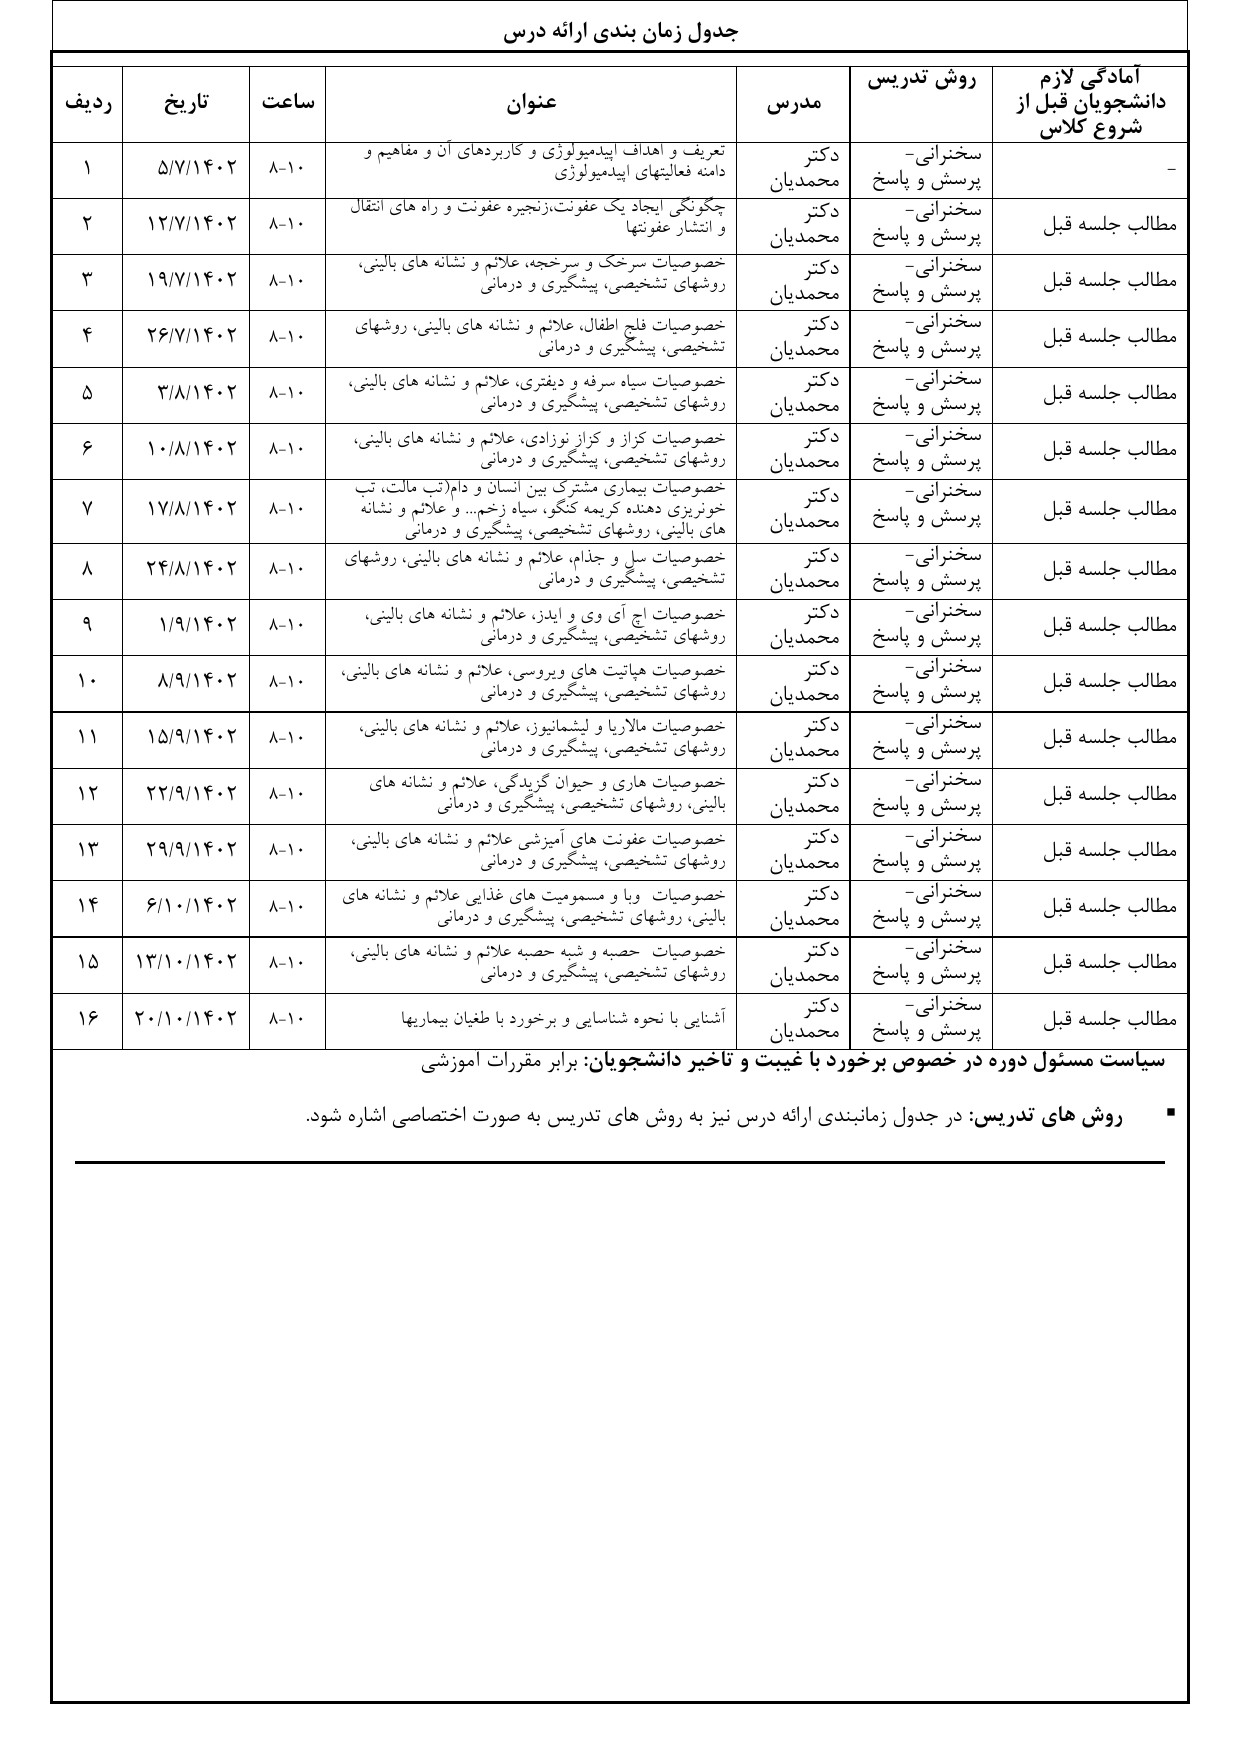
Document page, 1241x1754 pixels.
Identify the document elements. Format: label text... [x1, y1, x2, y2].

table_cell 8-10 [250, 994, 325, 1049]
table_cell خصوصیات هپاتیت های ویروسی، علائم و نشانه های بالینی، روشهای تشخیصی، پیشگیری و درمانی [326, 656, 736, 711]
list روش های تدریس: در جدول زمانبندی ارائه درس نیز به روش های تدریس به صورت اختصاصی اشاره شود. [75, 1104, 1165, 1130]
table_cell 8/9/1402 [123, 656, 249, 711]
table_cell مطالب جلسه قبل [993, 199, 1187, 254]
table_cell دکتر محمدیان [737, 424, 849, 479]
table_cell 8-10 [250, 656, 325, 711]
table_cell آمادگی لازم دانشجويان قبل از شروع کلاس [993, 67, 1187, 142]
table_cell سخنرانی- پرسش و پاسخ [851, 255, 992, 310]
table_cell 8-10 [250, 311, 325, 367]
table_cell دکتر محمدیان [737, 368, 849, 423]
table_cell 8-10 [250, 881, 325, 936]
table_cell دکتر محمدیان [737, 255, 849, 310]
table_cell عنوان [326, 67, 736, 142]
table_cell 8-10 [250, 480, 325, 543]
table_cell خصوصیات هاری و حیوان گزیدگی، علائم و نشانه های بالینی، روشهای تشخیصی، پیشگیری و درمانی [326, 769, 736, 824]
table_cell رديف [53, 67, 122, 142]
table_cell دکتر محمدیان [737, 311, 849, 367]
table_cell خصوصیات سیاه سرفه و دیفتری، علائم و نشانه های بالینی، روشهای تشخیصی، پیشگیری و درمانی [326, 368, 736, 423]
table_cell آشنایی با نحوه شناسایی و برخورد با طغیان بیماریها [326, 994, 736, 1049]
table_cell 8-10 [250, 938, 325, 993]
table_cell سخنرانی- پرسش و پاسخ [851, 544, 992, 599]
table_cell 26/7/1402 [123, 311, 249, 367]
table_cell 10/8/1402 [123, 424, 249, 479]
table_cell 5 [53, 368, 122, 423]
table_cell دکتر محمدیان [737, 199, 849, 254]
table_cell 8 [53, 544, 122, 599]
table_cell سخنرانی- پرسش و پاسخ [851, 311, 992, 367]
table_cell 29/9/1402 [123, 825, 249, 880]
table_cell 8-10 [250, 368, 325, 423]
table_cell دکتر محمدیان [737, 938, 849, 993]
table_cell 6 [53, 424, 122, 479]
table_cell دکتر محمدیان [737, 480, 849, 543]
table_cell 13/10/1402 [123, 938, 249, 993]
table_cell مطالب جلسه قبل [993, 255, 1187, 310]
table_cell مطالب جلسه قبل [993, 825, 1187, 880]
table_cell 8-10 [250, 143, 325, 198]
table_cell 1 [53, 143, 122, 198]
table_cell مطالب جلسه قبل [993, 881, 1187, 936]
table_cell دکتر محمدیان [737, 544, 849, 599]
table_cell تاريخ [123, 67, 249, 142]
table_cell ساعت [250, 67, 325, 142]
table_cell 15/9/1402 [123, 713, 249, 768]
table_cell خصوصیات سرخک و سرخجه، علائم و نشانه های بالینی، روشهای تشخیصی، پیشگیری و درمانی [326, 255, 736, 310]
table_cell 8-10 [250, 713, 325, 768]
table_cell 13 [53, 825, 122, 880]
table_cell مدرس [737, 67, 849, 142]
table_cell چگونگی ایجاد یک عفونت،زنجیره عفونت و راه های انتقال و انتشار عفونتها [326, 199, 736, 254]
table_cell دکتر محمدیان [737, 713, 849, 768]
table_cell مطالب جلسه قبل [993, 424, 1187, 479]
text سياست مسئول دوره در خصوص برخورد با غيبت و تاخير دانشجویان: برابر مقررات آموزشی [75, 1050, 1165, 1075]
table_cell 8-10 [250, 424, 325, 479]
table_cell 7 [53, 480, 122, 543]
table_cell مطالب جلسه قبل [993, 311, 1187, 367]
table_cell 3/8/1402 [123, 368, 249, 423]
table_cell مطالب جلسه قبل [993, 769, 1187, 824]
table_cell 19/7/1402 [123, 255, 249, 310]
table_cell مطالب جلسه قبل [993, 368, 1187, 423]
table_cell سخنرانی- پرسش و پاسخ [851, 938, 992, 993]
table_cell مطالب جلسه قبل [993, 713, 1187, 768]
table_cell تعریف و اهداف اپیدمیولوژی و کاربردهای آن و مفاهيم و دامنه فعاليتهای اپيدميولوژي [326, 143, 736, 198]
table_cell مطالب جلسه قبل [993, 656, 1187, 711]
table_cell خصوصیات سل و جذام، علائم و نشانه های بالینی، روشهای تشخیصی، پیشگیری و درمانی [326, 544, 736, 599]
table_cell دکتر محمدیان [737, 656, 849, 711]
table_cell سخنرانی- پرسش و پاسخ [851, 480, 992, 543]
table_cell 12/7/1402 [123, 199, 249, 254]
table_cell 8-10 [250, 600, 325, 655]
table_cell 14 [53, 881, 122, 936]
table_cell 20/10/1402 [123, 994, 249, 1049]
table_cell 17/8/1402 [123, 480, 249, 543]
table_cell 2 [53, 199, 122, 254]
table_cell 8-10 [250, 544, 325, 599]
table_cell خصوصیات بیماری مشترک بین انسان و دام(تب مالت، تب خونریزی دهنده کریمه کنگو، سیاه زخم... و علائم و نشانه های بالینی، روشهای تشخیصی، پیشگیری و درمانی [326, 480, 736, 543]
table_cell خصوصیات عفونت های آمیزشی علائم و نشانه های بالینی، روشهای تشخیصی، پیشگیری و درمانی [326, 825, 736, 880]
table_cell 1/9/1402 [123, 600, 249, 655]
table_cell مطالب جلسه قبل [993, 938, 1187, 993]
table_cell دکتر محمدیان [737, 769, 849, 824]
table_cell مطالب جلسه قبل [993, 480, 1187, 543]
table_cell سخنرانی- پرسش و پاسخ [851, 424, 992, 479]
table_cell دکتر محمدیان [737, 881, 849, 936]
table_cell دکتر محمدیان [737, 825, 849, 880]
table_cell 11 [53, 713, 122, 768]
table_cell مطالب جلسه قبل [993, 600, 1187, 655]
table_cell سخنرانی- پرسش و پاسخ [851, 143, 992, 198]
table_cell 10 [53, 656, 122, 711]
table_cell 8-10 [250, 255, 325, 310]
table_cell سخنرانی- پرسش و پاسخ [851, 656, 992, 711]
table_cell سخنرانی- پرسش و پاسخ [851, 199, 992, 254]
table_cell خصوصیات حصبه و شبه حصبه علائم و نشانه های بالینی، روشهای تشخیصی، پیشگیری و درمانی [326, 938, 736, 993]
table_cell سخنرانی- پرسش و پاسخ [851, 994, 992, 1049]
table_cell سخنرانی- پرسش و پاسخ [851, 881, 992, 936]
table_cell 12 [53, 769, 122, 824]
table_cell سخنرانی- پرسش و پاسخ [851, 825, 992, 880]
table_cell خصوصیات مالاریا و لیشمانیوز، علائم و نشانه های بالینی، روشهای تشخیصی، پیشگیری و درمانی [326, 713, 736, 768]
table_cell دکتر محمدیان [737, 600, 849, 655]
table_cell 15 [53, 938, 122, 993]
table_cell سخنرانی- پرسش و پاسخ [851, 368, 992, 423]
table_cell مطالب جلسه قبل [993, 544, 1187, 599]
table_cell 9 [53, 600, 122, 655]
table_cell خصوصیات فلج اطفال، علائم و نشانه های بالینی، روشهای تشخیصی، پیشگیری و درمانی [326, 311, 736, 367]
table_cell 8-10 [250, 199, 325, 254]
table_cell 16 [53, 994, 122, 1049]
table_cell 3 [53, 255, 122, 310]
table_cell 8-10 [250, 769, 325, 824]
table_cell 8-10 [250, 825, 325, 880]
table_cell خصوصیات اچ آی وی و ایدز، علائم و نشانه های بالینی، روشهای تشخیصی، پیشگیری و درمانی [326, 600, 736, 655]
table_cell خصوصیات کزاز و کزاز نوزادی، علائم و نشانه های بالینی، روشهای تشخیصی، پیشگیری و درمانی [326, 424, 736, 479]
table_cell سخنرانی- پرسش و پاسخ [851, 600, 992, 655]
table_cell سخنرانی- پرسش و پاسخ [851, 769, 992, 824]
table_cell 24/8/1402 [123, 544, 249, 599]
table_cell خصوصیات وبا و مسمومیت های غذایی علائم و نشانه های بالینی، روشهای تشخیصی، پیشگیری و درمانی [326, 881, 736, 936]
table_cell - [993, 143, 1187, 198]
table_cell دکتر محمدیان [737, 143, 849, 198]
table_cell مطالب جلسه قبل [993, 994, 1187, 1049]
table_cell روش تدریس [851, 67, 992, 142]
table_cell 6/10/1402 [123, 881, 249, 936]
table_header جدول زمان بندی ارائه درس [53, 1, 1187, 66]
table_cell 4 [53, 311, 122, 367]
table_cell 5/7/1402 [123, 143, 249, 198]
table_cell دکتر محمدیان [737, 994, 849, 1049]
table_cell سخنرانی- پرسش و پاسخ [851, 713, 992, 768]
table_cell 22/9/1402 [123, 769, 249, 824]
